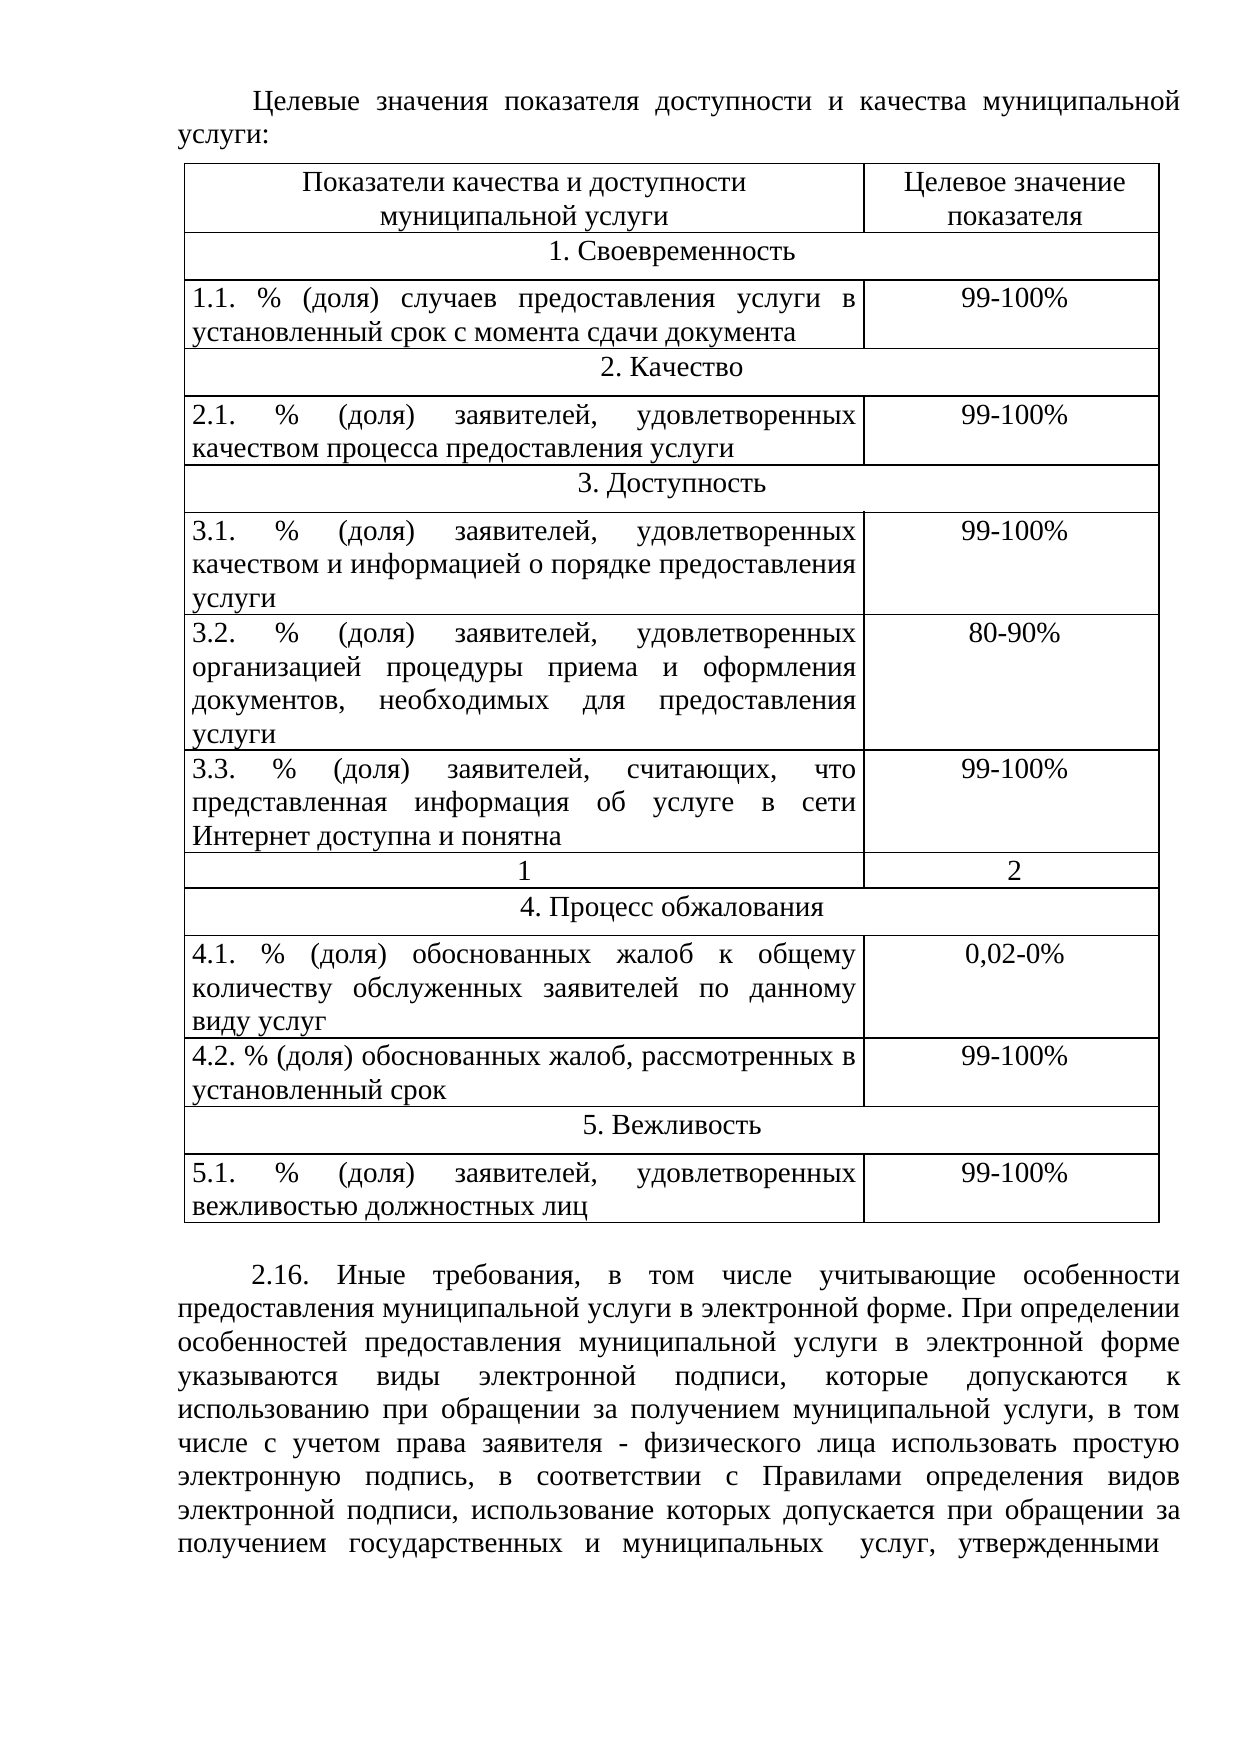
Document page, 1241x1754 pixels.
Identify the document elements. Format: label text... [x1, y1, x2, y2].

text Целевые значения показателя доступности и качества муниципальной услуги: [177, 83, 1181, 150]
table_cell 99-100% [865, 751, 1158, 852]
table_cell 5. Вежливость [185, 1107, 1158, 1153]
table_cell 2. Качество [185, 349, 1158, 395]
table_cell 4.1. % (доля) обоснованных жалоб к общему количеству обслуженных заявителей по данному виду услуг [185, 936, 863, 1037]
table_cell 99-100% [865, 397, 1158, 464]
table_cell 0,02-0% [865, 936, 1158, 1037]
table_cell 1.1. % (доля) случаев предоставления услуги в установленный срок с момента сдачи документа [185, 281, 863, 348]
table_cell 4. Процесс обжалования [185, 889, 1158, 935]
table_header Целевое значение показателя [865, 164, 1158, 231]
table_cell 2.1. % (доля) заявителей, удовлетворенных качеством процесса предоставления услуги [185, 397, 863, 464]
table_cell 99-100% [865, 1155, 1158, 1222]
table_cell 99-100% [865, 1039, 1158, 1106]
table_header Показатели качества и доступности муниципальной услуги [185, 164, 863, 231]
table_cell 3.2. % (доля) заявителей, удовлетворенных организацией процедуры приема и оформления документов, необходимых для предоставления услуги [185, 615, 863, 749]
table_cell 80-90% [865, 615, 1158, 749]
text 2.16. Иные требования, в том числе учитывающие особенности предоставления муниципальной услуги в электронной форме. При определении особенностей предоставления муниципальной услуги в электронной форме указываются виды электронной подписи, которые допускаются к использованию при обращении за получением муниципальной услуги, в том числе с учетом права заявителя - физического лица использовать простую электронную подпись, в соответствии с Правилами определения видов электронной подписи, использование которых допускается при обращении за получением государственных и муниципальных услуг, утвержденными [177, 1257, 1181, 1559]
table_cell 5.1. % (доля) заявителей, удовлетворенных вежливостью должностных лиц [185, 1155, 863, 1222]
table_cell 1 [185, 853, 863, 887]
table_cell 3.3. % (доля) заявителей, считающих, что представленная информация об услуге в сети Интернет доступна и понятна [185, 751, 863, 852]
table_cell 3.1. % (доля) заявителей, удовлетворенных качеством и информацией о порядке предоставления услуги [185, 513, 863, 614]
table_cell 1. Своевременность [185, 233, 1158, 279]
table_cell 2 [865, 853, 1158, 887]
table_cell 99-100% [865, 513, 1158, 614]
table_cell 4.2. % (доля) обоснованных жалоб, рассмотренных в установленный срок [185, 1039, 863, 1106]
table_cell 99-100% [865, 281, 1158, 348]
table_cell 3. Доступность [185, 466, 1158, 511]
